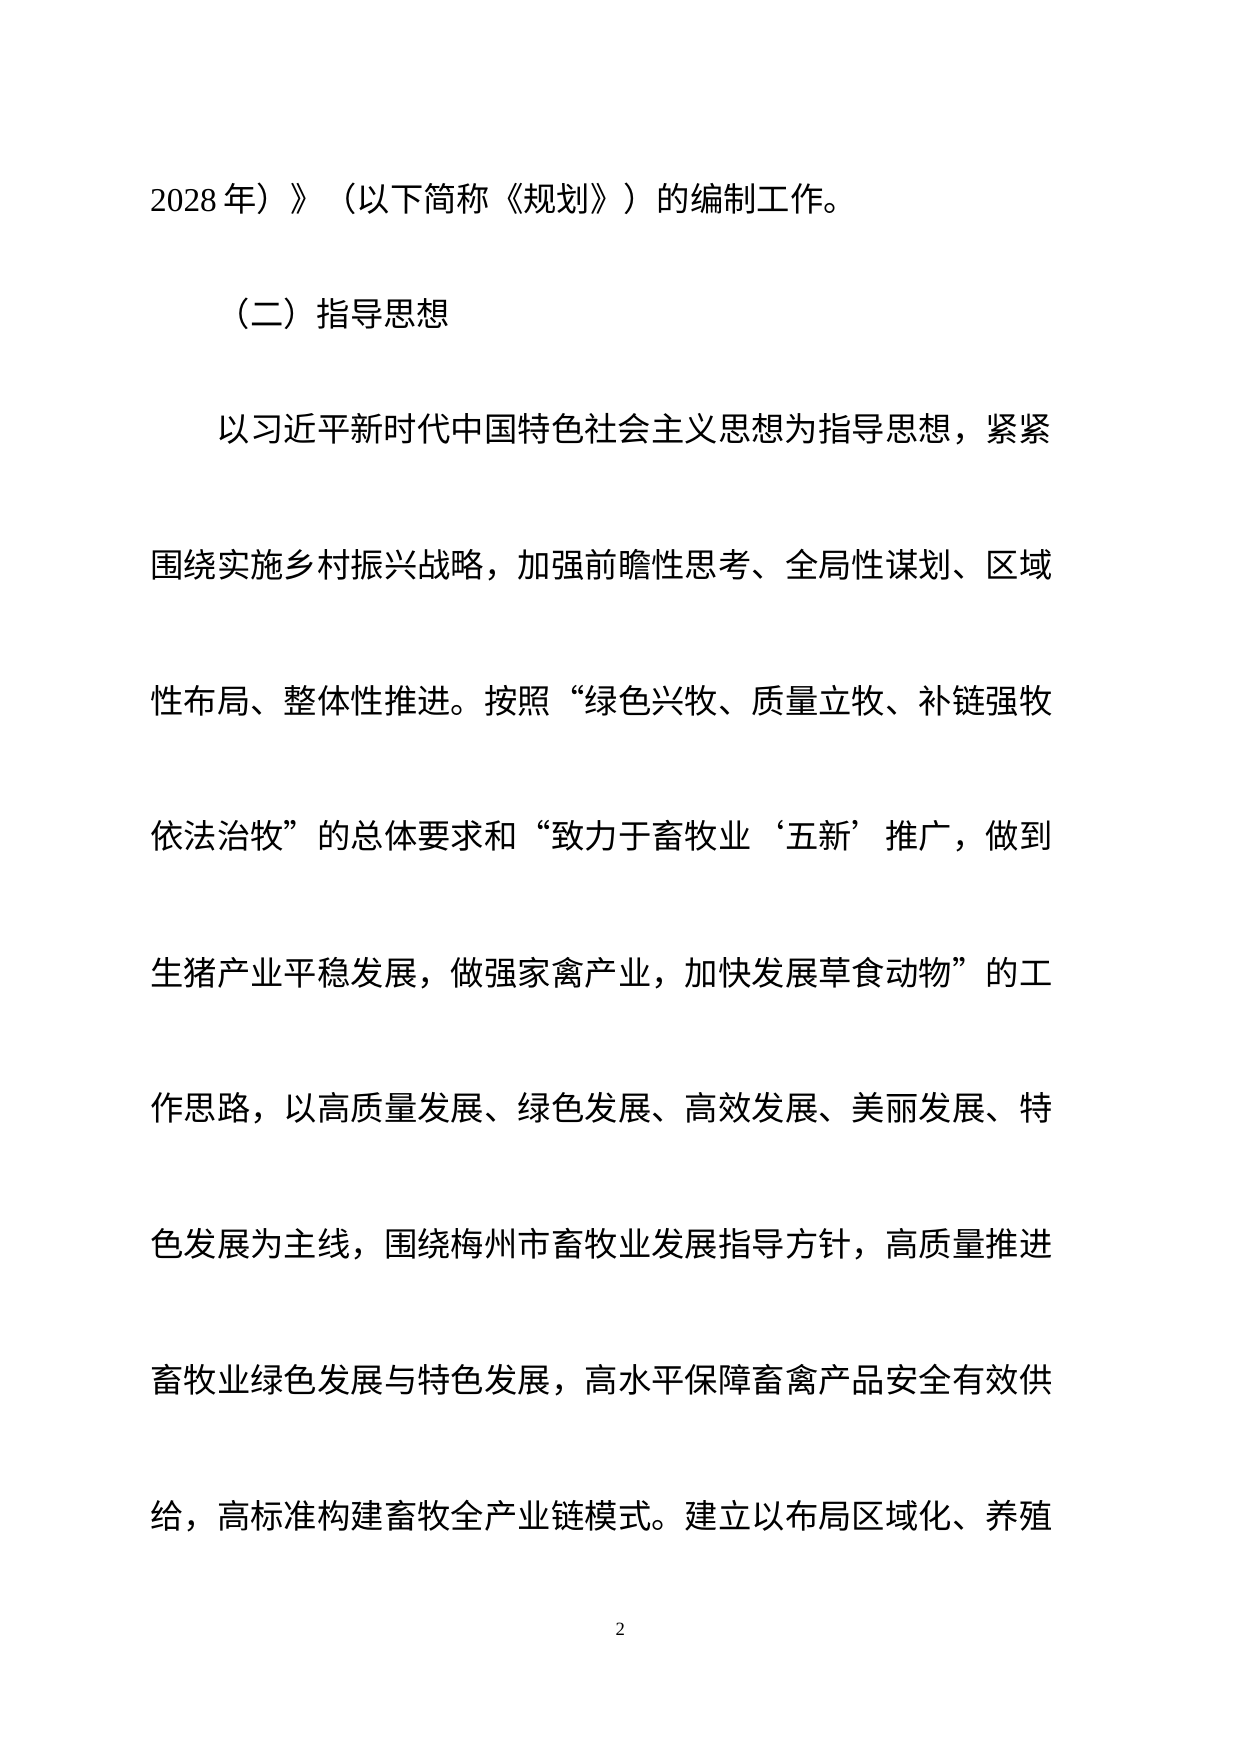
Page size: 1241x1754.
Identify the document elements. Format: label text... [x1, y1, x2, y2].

subtitle （二）指导思想 [150, 267, 1053, 357]
